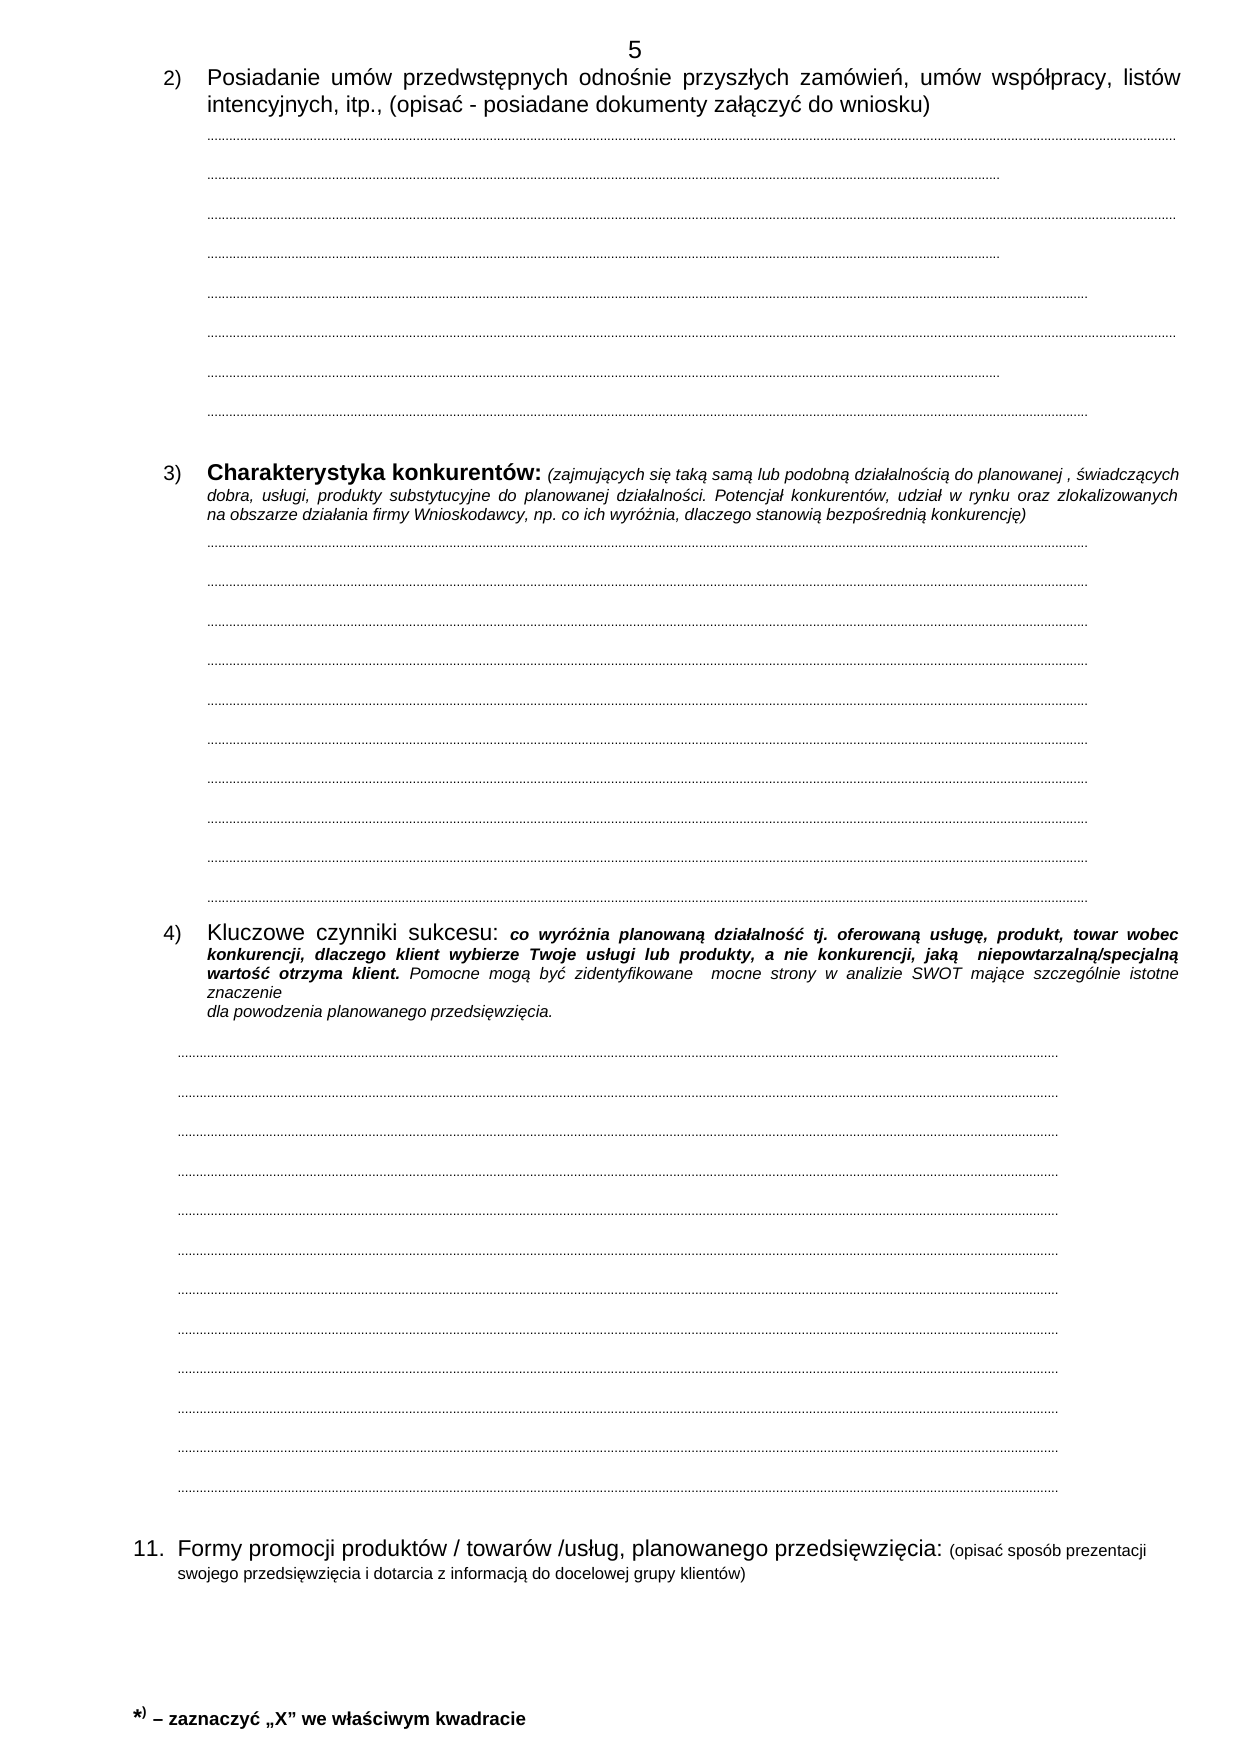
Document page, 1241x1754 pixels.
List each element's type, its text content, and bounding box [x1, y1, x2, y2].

text ................................................................................................................................................................................................................................................................................................................................................................................................................................................................................................ [207, 117, 1181, 183]
text ................................................................................................................................................................................................................................................................................................................................................................................................................................................................................................ [207, 314, 1181, 380]
text ................................................................................................................................................................................................................................................................................................................................................................................................................................................................................................ [207, 196, 1181, 262]
list Kluczowe czynniki sukcesu: co wyróżnia planowaną działalność tj. oferowaną usługę, produkt, towar wobec konkurencji, dlaczego klient wybierze Twoje usługi lub produkty, a nie konkurencji, jaką niepowtarzalną/specjalną wartość otrzyma klient. Pomocne mogą być zidentyfikowane mocne strony w analizie SWOT mające szczególnie istotne znaczenie dla powodzenia planowanego przedsięwzięcia. [163, 918, 1181, 1021]
list Charakterystyka konkurentów: (zajmujących się taką samą lub podobną działalnością do planowanej , świadczących dobra, usługi, produkty substytucyjne do planowanej działalności. Potencjał konkurentów, udział w rynku oraz zlokalizowanych na obszarze działania firmy Wnioskodawcy, np. co ich wyróżnia, dlaczego stanowią bezpośrednią konkurencję) [163, 459, 1181, 524]
list Posiadanie umów przedwstępnych odnośnie przyszłych zamówień, umów współpracy, listów intencyjnych, itp., (opisać - posiadane dokumenty załączyć do wniosku) [163, 64, 1181, 117]
list Formy promocji produktów / towarów /usług, planowanego przedsięwzięcia: (opisać sposób prezentacji swojego przedsięwzięcia i dotarcia z informacją do docelowej grupy klientów) [133, 1534, 1181, 1583]
